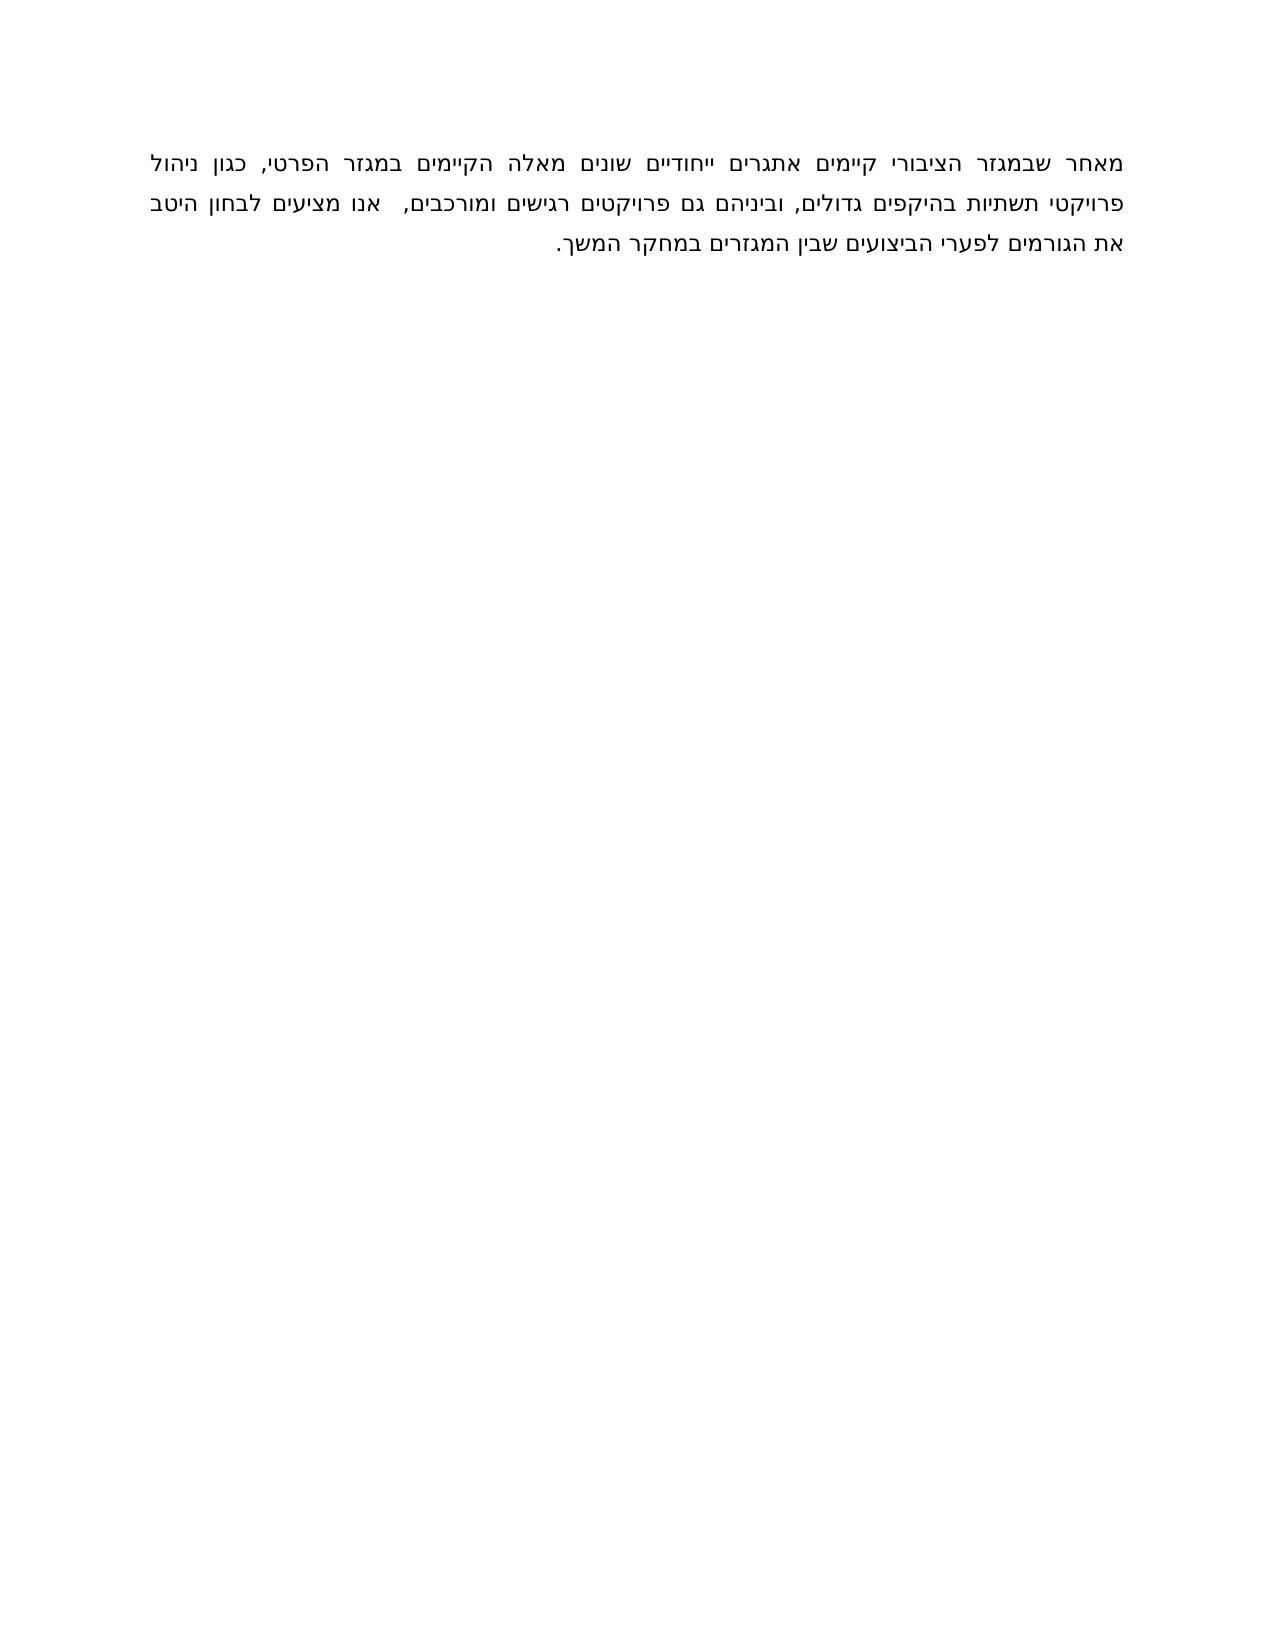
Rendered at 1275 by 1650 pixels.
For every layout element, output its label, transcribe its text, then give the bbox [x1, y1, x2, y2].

text מאחר שבמגזר הציבורי קיימים אתגרים ייחודיים שונים מאלה הקיימים במגזר הפרטי, כגון ניהול פרויקטי תשתיות בהיקפים גדולים, וביניהם גם פרויקטים רגישים ומורכבים, אנו מציעים לבחון היטב את הגורמים לפערי הביצועים שבין המגזרים במחקר המשך. [150, 150, 1125, 257]
